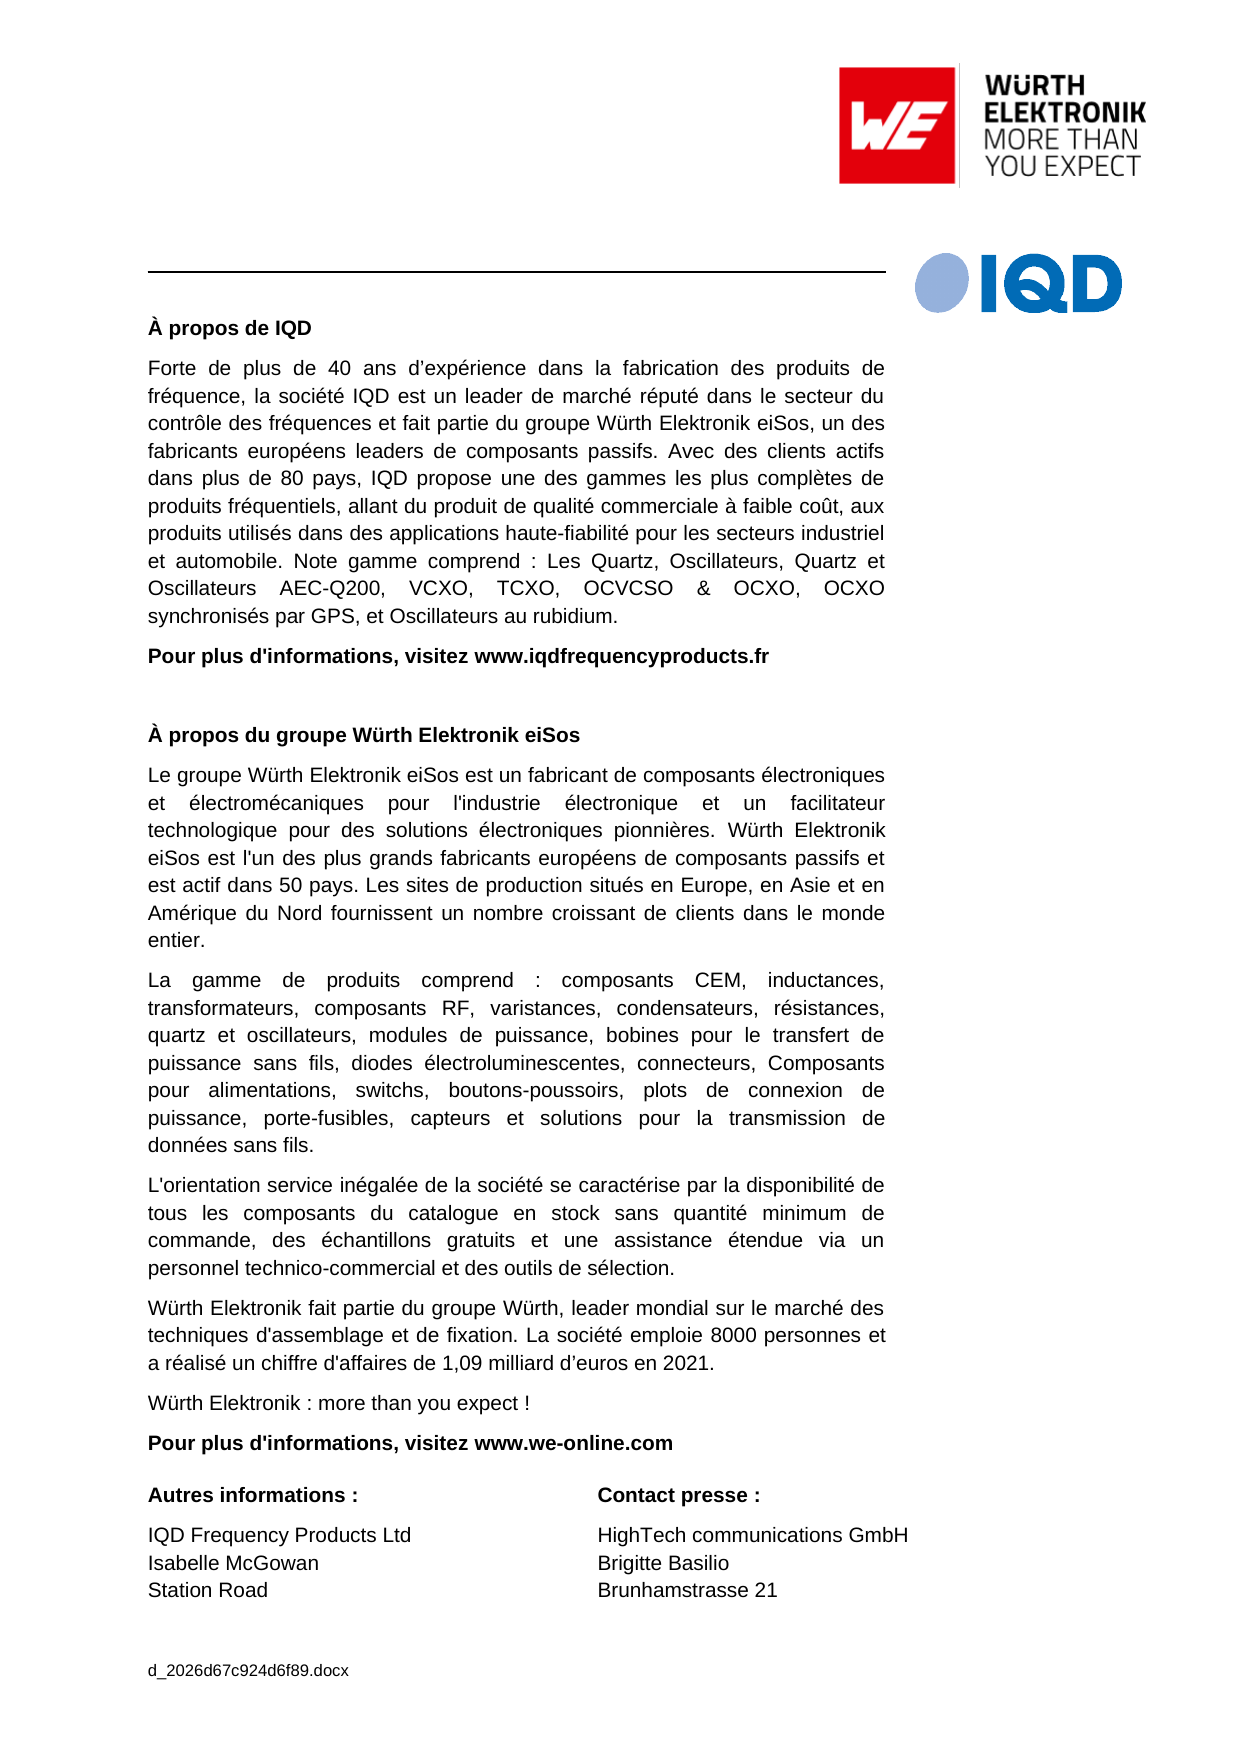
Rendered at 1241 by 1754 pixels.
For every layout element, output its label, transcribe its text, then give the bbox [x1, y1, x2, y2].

text Pour plus d'informations, visitez www.we-online.com [148, 1431, 886, 1455]
text Pour plus d'informations, visitez www.iqdfrequencyproducts.fr [148, 644, 886, 668]
text À propos du groupe Würth Elektronik eiSos [148, 723, 886, 747]
text La gamme de produits comprend : composants CEM, inductances, transformateurs, composants RF, varistances, condensateurs, résistances, quartz et oscillateurs, modules de puissance, bobines pour le transfert de puissance sans fils, diodes électroluminescentes, connecteurs, Composants pour alimentations, switchs, boutons-poussoirs, plots de connexion de puissance, porte-fusibles, capteurs et solutions pour la transmission de données sans fils. [148, 968, 886, 1157]
text Forte de plus de 40 ans d’expérience dans la fabrication des produits de fréquence, la société IQD est un leader de marché réputé dans le secteur du contrôle des fréquences et fait partie du groupe Würth Elektronik eiSos, un des fabricants européens leaders de composants passifs. Avec des clients actifs dans plus de 80 pays, IQD propose une des gammes les plus complètes de produits fréquentiels, allant du produit de qualité commerciale à faible coût, aux produits utilisés dans des applications haute-fiabilité pour les secteurs industriel et automobile. Note gamme comprend : Les Quartz, Oscillateurs, Quartz et Oscillateurs AEC-Q200, VCXO, TCXO, OCVCSO & OCXO, OCXO synchronisés par GPS, et Oscillateurs au rubidium. [148, 356, 886, 628]
text Le groupe Würth Elektronik eiSos est un fabricant de composants électroniques et électromécaniques pour l'industrie électronique et un facilitateur technologique pour des solutions électroniques pionnières. Würth Elektronik eiSos est l'un des plus grands fabricants européens de composants passifs et est actif dans 50 pays. Les sites de production situés en Europe, en Asie et en Amérique du Nord fournissent un nombre croissant de clients dans le monde entier. [148, 763, 886, 952]
text Würth Elektronik : more than you expect ! [148, 1391, 886, 1415]
text L'orientation service inégalée de la société se caractérise par la disponibilité de tous les composants du catalogue en stock sans quantité minimum de commande, des échantillons gratuits et une assistance étendue via un personnel technico-commercial et des outils de sélection. [148, 1173, 886, 1280]
picture [835, 63, 1146, 188]
text À propos de IQD [148, 316, 886, 340]
text Würth Elektronik fait partie du groupe Würth, leader mondial sur le marché des techniques d'assemblage et de fixation. La société emploie 8000 personnes et a réalisé un chiffre d'affaires de 1,09 milliard d’euros en 2021. [148, 1296, 886, 1375]
picture [915, 253, 1122, 313]
